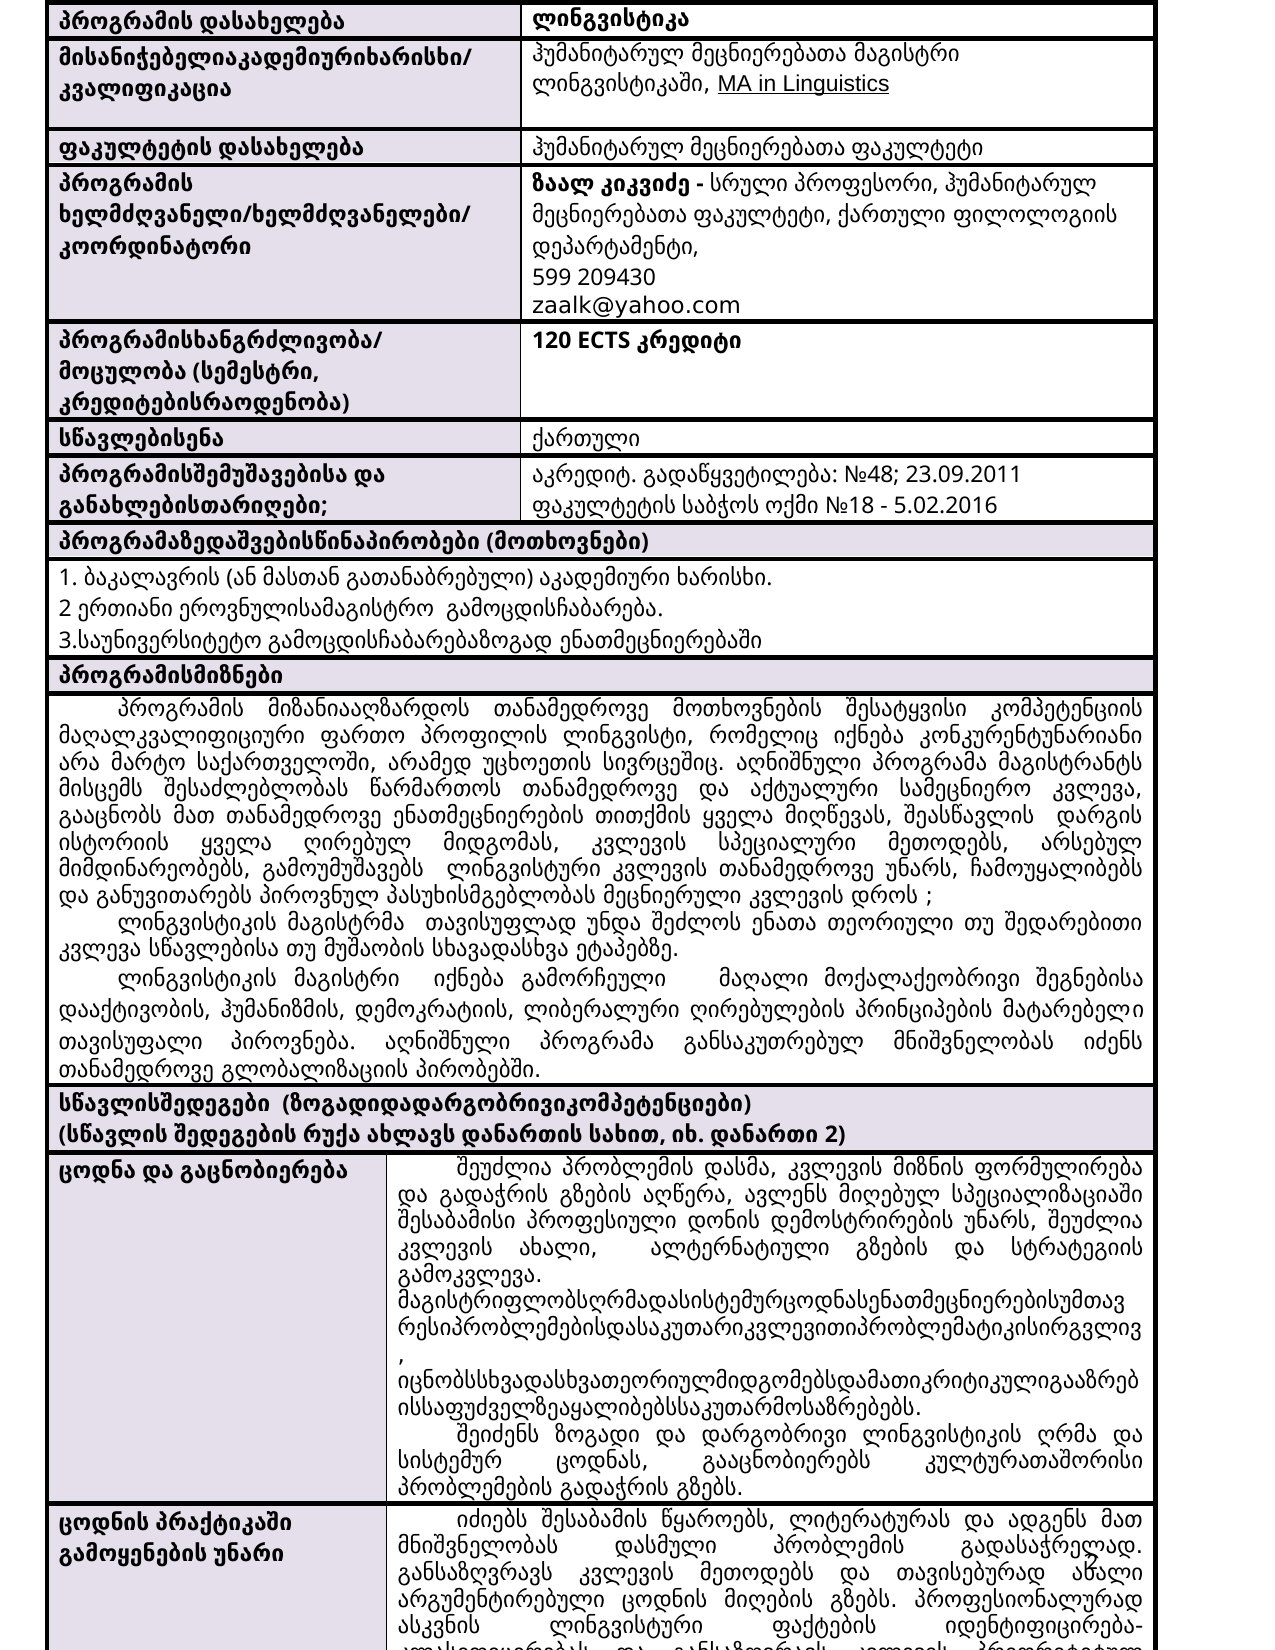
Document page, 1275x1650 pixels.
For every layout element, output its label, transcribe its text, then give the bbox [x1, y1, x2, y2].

table_cell ჰუმანიტარულ მეცნიერებათა ფაკულტეტი [522, 131, 1153, 162]
table_cell პროგრამის ხელმძღვანელი/ხელმძღვანელები/ კოორდინატორი [49, 167, 520, 319]
table_cell სწავლისშედეგები (ზოგადიდადარგობრივიკომპეტენციები) (სწავლის შედეგების რუქა ახლავს დანართის სახით, იხ. დანართი 2) [49, 1087, 1153, 1150]
table_cell ცოდნა და გაცნობიერება [49, 1155, 386, 1501]
table_cell პროგრამისშემუშავებისა და განახლებისთარიღები; [49, 458, 520, 520]
table_cell ქართული [521, 422, 1153, 453]
table_cell პროგრამის მიზანიააღზარდოს თანამედროვე მოთხოვნების შესატყვისი კომპეტენციის მაღალკვალიფიციური ფართო პროფილის ლინგვისტი, რომელიც იქნება კონკურენტუნარიანი არა მარტო საქართველოში, არამედ უცხოეთის სივრცეშიც. აღნიშნული პროგრამა მაგისტრანტს მისცემს შესაძლებლობას წარმართოს თანამედროვე და აქტუალური სამეცნიერო კვლევა, გააცნობს მათ თანამედროვე ენათმეცნიერების თითქმის ყველა მიღწევას, შეასწავლის დარგის ისტორიის ყველა ღირებულ მიდგომას, კვლევის სპეციალური მეთოდებს, არსებულ მიმდინარეობებს, გამოუმუშავებს ლინგვისტური კვლევის თანამედროვე უნარს, ჩამოუყალიბებს და განუვითარებს პიროვნულ პასუხისმგებლობას მეცნიერული კვლევის დროს ; ლინგვისტიკის მაგისტრმა თავისუფლად უნდა შეძლოს ენათა თეორიული თუ შედარებითი კვლევა სწავლებისა თუ მუშაობის სხავადასხვა ეტაპებზე. ლინგვისტიკის მაგისტრი იქნება გამორჩეული მაღალი მოქალაქეობრივი შეგნებისა დააქტივობის, ჰუმანიზმის, დემოკრატიის, ლიბერალური ღირებულების პრინციპების მატარებელი თავისუფალი პიროვნება. აღნიშნული პროგრამა განსაკუთრებულ მნიშვნელობას იძენს თანამედროვე გლობალიზაციის პირობებში. [49, 696, 1153, 1082]
table_cell პროგრამაზედაშვებისწინაპირობები (მოთხოვნები) [49, 525, 1153, 556]
table_cell ცოდნის პრაქტიკაში გამოყენების უნარი [49, 1506, 386, 1650]
table_cell 1. ბაკალავრის (ან მასთან გათანაბრებული) აკადემიური ხარისხი. 2 ერთიანი ეროვნულისამაგისტრო გამოცდისჩაბარება. 3.საუნივერსიტეტო გამოცდისჩაბარებაზოგად ენათმეცნიერებაში [49, 561, 1153, 655]
table_cell პროგრამისმიზნები [49, 660, 1153, 691]
table_cell მისანიჭებელიაკადემიურიხარისხი/ კვალიფიკაცია [49, 41, 520, 127]
table_cell შეუძლია პრობლემის დასმა, კვლევის მიზნის ფორმულირება და გადაჭრის გზების აღწერა, ავლენს მიღებულ სპეციალიზაციაში შესაბამისი პროფესიული დონის დემოსტრირების უნარს, შეუძლია კვლევის ახალი, ალტერნატიული გზების და სტრატეგიის გამოკვლევა. მაგისტრიფლობსღრმადასისტემურცოდნასენათმეცნიერებისუმთავრესიპრობლემებისდასაკუთარიკვლევითიპრობლემატიკისირგვლივ, იცნობსსხვადასხვათეორიულმიდგომებსდამათიკრიტიკულიგააზრებისსაფუძველზეაყალიბებსსაკუთარმოსაზრებებს. შეიძენს ზოგადი და დარგობრივი ლინგვისტიკის ღრმა და სისტემურ ცოდნას, გააცნობიერებს კულტურათაშორისი პრობლემების გადაჭრის გზებს. [387, 1155, 1153, 1501]
table_cell ზაალ კიკვიძე - სრული პროფესორი, ჰუმანიტარულ მეცნიერებათა ფაკულტეტი, ქართული ფილოლოგიის დეპარტამენტი, 599 209430 zaalk@yahoo.com [522, 167, 1153, 319]
table_cell ფაკულტეტის დასახელება [49, 131, 520, 162]
table_cell იძიებს შესაბამის წყაროებს, ლიტერატურას და ადგენს მათ მნიშვნელობას დასმული პრობლემის გადასაჭრელად. განსაზღვრავს კვლევის მეთოდებს და თავისებურად ახალი არგუმენტირებული ცოდნის მიღების გზებს. პროფესიონალურად ასკვნის ლინგვისტური ფაქტების იდენტიფიცირება-კლასიფიცირებას და განსაზღვრავს კვლევის პრიორიტეტულ მიმართულებებს. კურსდამთავრებულიკარგადორიენტირებსდაპროფესიონალურდონეზეერკვევაგაუთვალისწინებელ, (წინასწარდაუგეგმავ) მულტიდისციპლინარულგარემოშიდაკვლევასდამოუკიდებლადწარმართავს. [387, 1506, 1153, 1650]
table_cell ჰუმანიტარულ მეცნიერებათა მაგისტრი ლინგვისტიკაში, MA in Linguistics [522, 41, 1153, 127]
table_cell პროგრამისხანგრძლივობა/მოცულობა (სემესტრი, კრედიტებისრაოდენობა) [49, 324, 520, 417]
table_header პროგრამის დასახელება [49, 5, 520, 36]
table_cell აკრედიტ. გადაწყვეტილება: №48; 23.09.2011 ფაკულტეტის საბჭოს ოქმი №18 - 5.02.2016 [521, 458, 1153, 520]
table_header ლინგვისტიკა [522, 5, 1153, 36]
table_cell სწავლებისენა [49, 422, 520, 453]
table_cell 120 ECTS კრედიტი [521, 324, 1153, 417]
